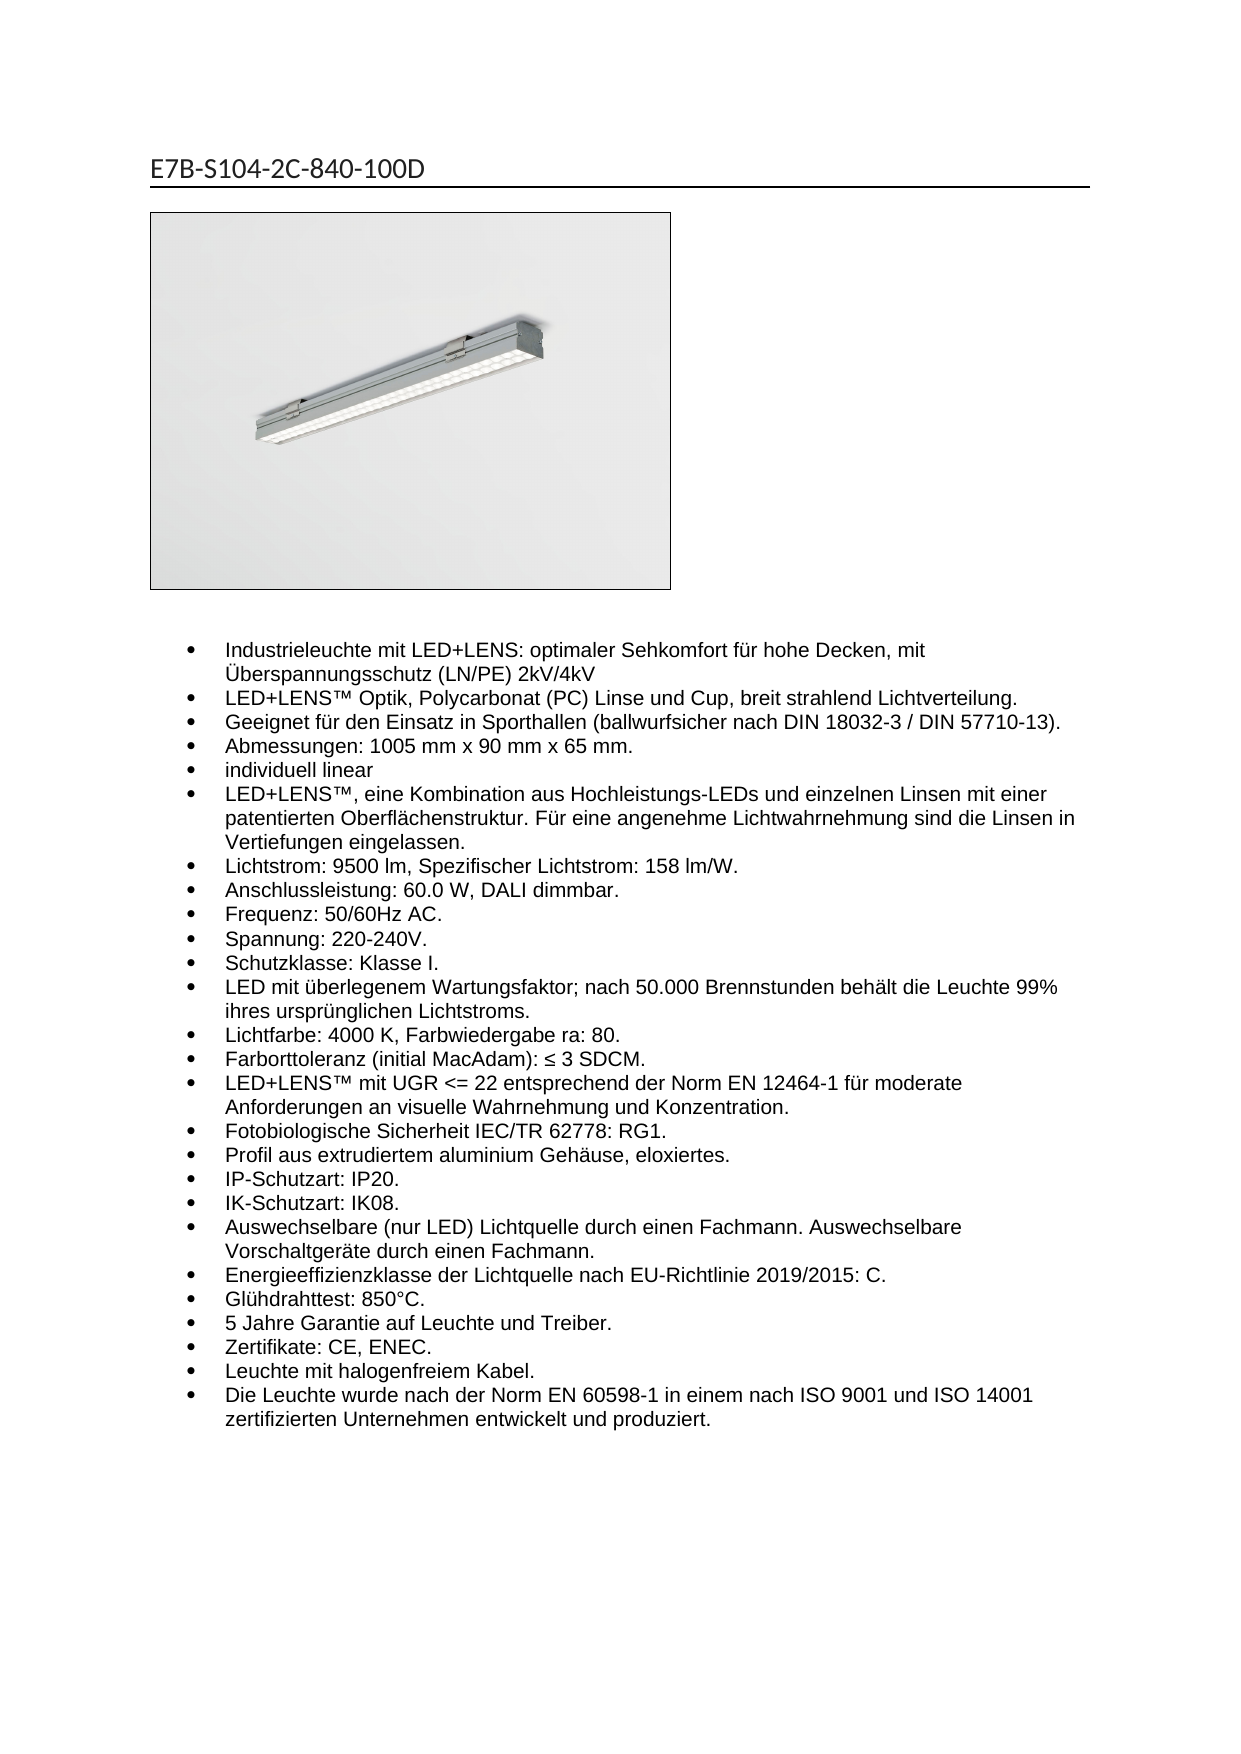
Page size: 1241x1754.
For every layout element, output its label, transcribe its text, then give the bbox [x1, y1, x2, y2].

list Zertifikate: CE, ENEC. [187, 1335, 1090, 1359]
list Anschlussleistung: 60.0 W, DALI dimmbar. [187, 878, 1090, 902]
list Lichtstrom: 9500 lm, Spezifischer Lichtstrom: 158 lm/W. [187, 854, 1090, 878]
list Abmessungen: 1005 mm x 90 mm x 65 mm. [187, 734, 1090, 758]
list Industrieleuchte mit LED+LENS: optimaler Sehkomfort für hohe Decken, mit Überspannungsschutz (LN/PE) 2kV/4kV [187, 638, 1090, 686]
list LED+LENS™ Optik, Polycarbonat (PC) Linse und Cup, breit strahlend Lichtverteilung. [187, 686, 1090, 710]
list LED mit überlegenem Wartungsfaktor; nach 50.000 Brennstunden behält die Leuchte 99% ihres ursprünglichen Lichtstroms. [187, 974, 1090, 1022]
list Profil aus extrudiertem aluminium Gehäuse, eloxiertes. [187, 1143, 1090, 1167]
list IP-Schutzart: IP20. [187, 1167, 1090, 1191]
list Energieeffizienzklasse der Lichtquelle nach EU-Richtlinie 2019/2015: C. [187, 1263, 1090, 1287]
list Frequenz: 50/60Hz AC. [187, 902, 1090, 926]
list 5 Jahre Garantie auf Leuchte und Treiber. [187, 1311, 1090, 1335]
list Geeignet für den Einsatz in Sporthallen (ballwurfsicher nach DIN 18032-3 / DIN 57710-13). [187, 710, 1090, 734]
list Die Leuchte wurde nach der Norm EN 60598-1 in einem nach ISO 9001 und ISO 14001 zertifizierten Unternehmen entwickelt und produziert. [187, 1383, 1090, 1431]
list Fotobiologische Sicherheit IEC/TR 62778: RG1. [187, 1119, 1090, 1143]
list Farborttoleranz (initial MacAdam): ≤ 3 SDCM. [187, 1047, 1090, 1071]
list IK-Schutzart: IK08. [187, 1191, 1090, 1215]
list individuell linear [187, 758, 1090, 782]
text E7B-S104-2C-840-100D [150, 150, 1090, 186]
list LED+LENS™, eine Kombination aus Hochleistungs-LEDs und einzelnen Linsen mit einer patentierten Oberflächenstruktur. Für eine angenehme Lichtwahrnehmung sind die Linsen in Vertiefungen eingelassen. [187, 782, 1090, 854]
list Lichtfarbe: 4000 K, Farbwiedergabe ra: 80. [187, 1022, 1090, 1047]
list Glühdrahttest: 850°C. [187, 1287, 1090, 1311]
list Schutzklasse: Klasse I. [187, 950, 1090, 974]
list Leuchte mit halogenfreiem Kabel. [187, 1359, 1090, 1383]
list LED+LENS™ mit UGR <= 22 entsprechend der Norm EN 12464-1 für moderate Anforderungen an visuelle Wahrnehmung und Konzentration. [187, 1071, 1090, 1119]
picture [151, 213, 670, 589]
list Auswechselbare (nur LED) Lichtquelle durch einen Fachmann. Auswechselbare Vorschaltgeräte durch einen Fachmann. [187, 1215, 1090, 1263]
list Spannung: 220-240V. [187, 926, 1090, 950]
